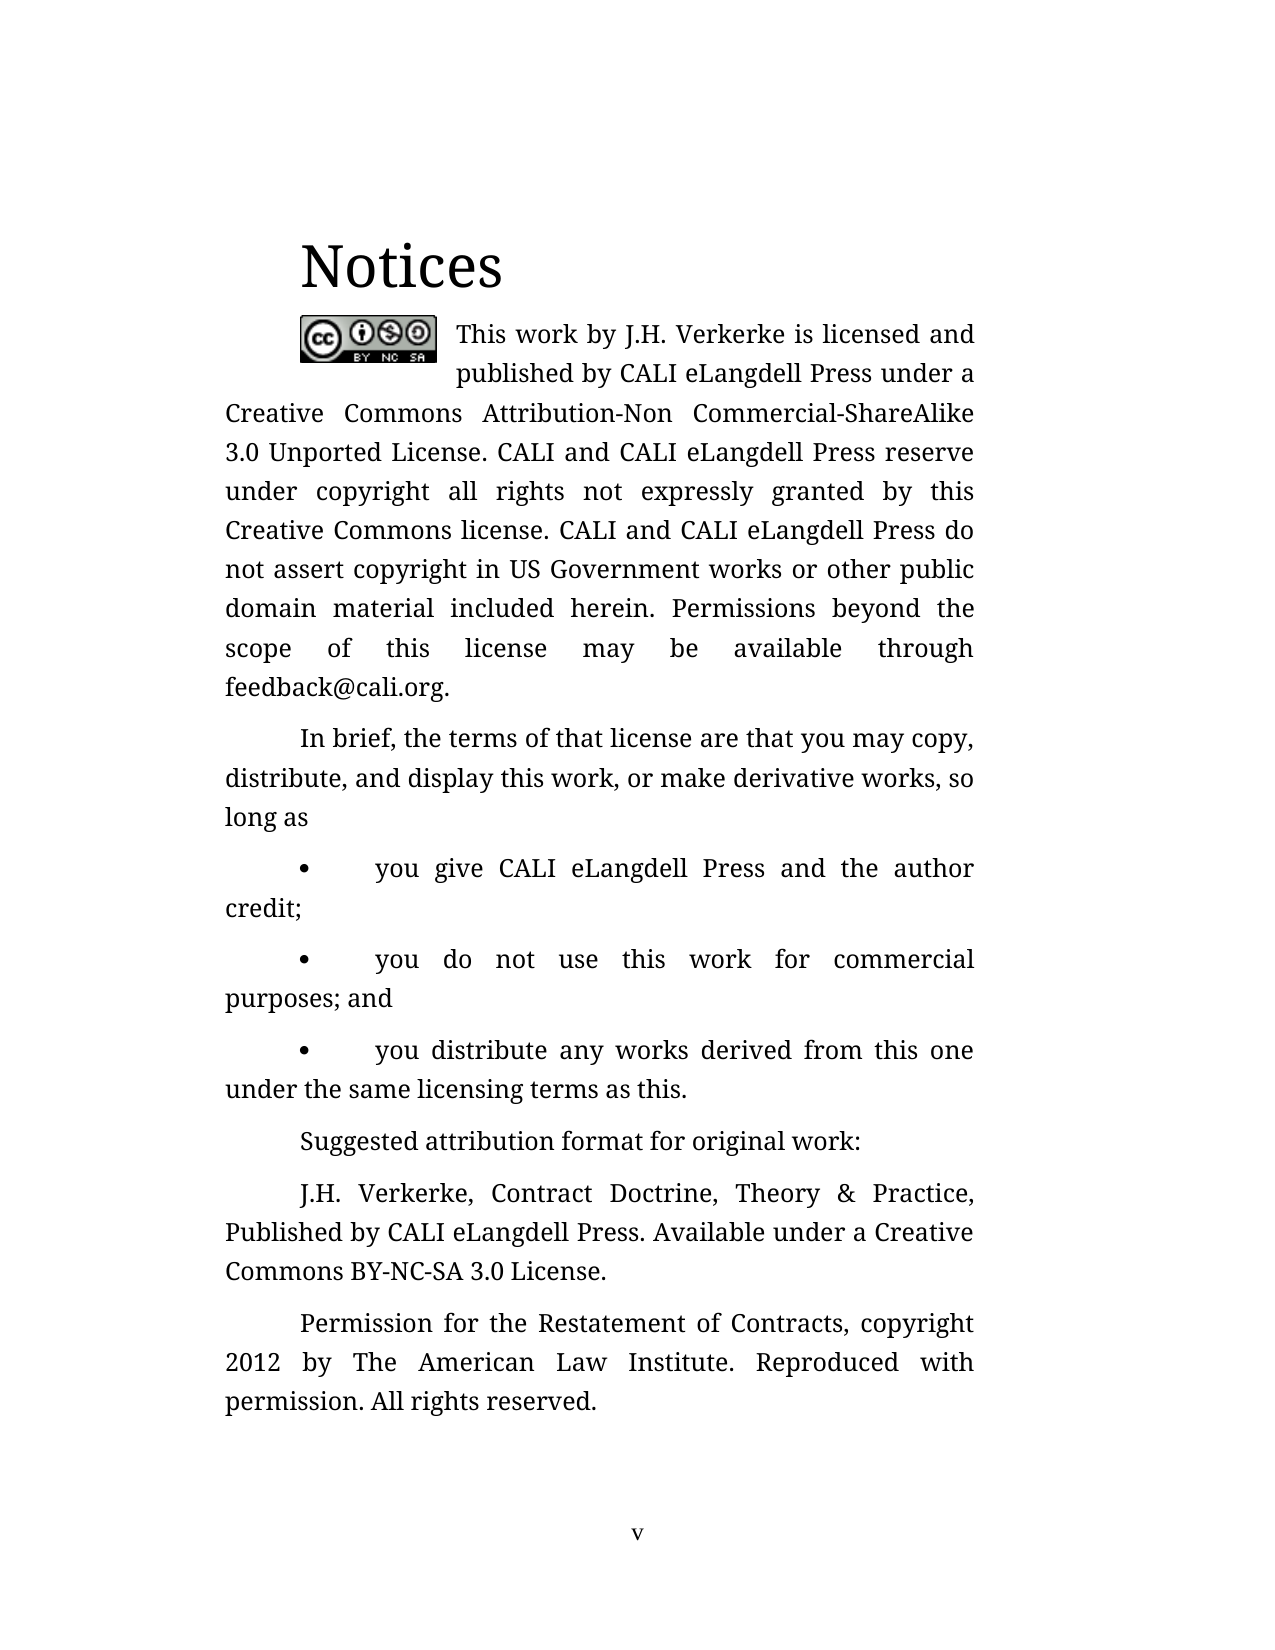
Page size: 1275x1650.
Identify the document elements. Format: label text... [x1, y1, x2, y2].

text Permission for the Restatement of Contracts, copyright 2012 by The American Law Institute. Reproduced with permission. All rights reserved. [225, 1305, 975, 1345]
text Permission for the Restatement of Contracts, copyright 2012 by The American Law Institute. Reproduced with permission. All rights reserved. [225, 1378, 975, 1418]
text In brief, the terms of that license are that you may copy, distribute, and display this work, or make derivative works, so long as [225, 794, 975, 833]
text  you distribute any works derived from this one under the same licensing terms as this. [225, 1033, 975, 1106]
text This work by J.H. Verkerke is licensed and published by CALI eLangdell Press under a Creative Commons Attribution-Non Commercial-ShareAlike 3.0 Unported License. CALI and CALI eLangdell Press reserve under copyright all rights not expressly granted by this Creative Commons license. CALI and CALI eLangdell Press do not assert copyright in US Government works or other public domain material included herein. Permissions beyond the scope of this license may be available through feedback@cali.org. [225, 317, 975, 552]
text J.H. Verkerke, Contract Doctrine, Theory & Practice, Published by CALI eLangdell Press. Available under a Creative Commons BY-NC-SA 3.0 License. [225, 1175, 975, 1288]
text In brief, the terms of that license are that you may copy, distribute, and display this work, or make derivative works, so long as [225, 721, 975, 760]
text  you do not use this work for commercial purposes; and [225, 942, 975, 1015]
text Suggested attribution format for original work: [225, 1124, 975, 1158]
text This work by J.H. Verkerke is licensed and published by CALI eLangdell Press under a Creative Commons Attribution-Non Commercial-ShareAlike 3.0 Unported License. CALI and CALI eLangdell Press reserve under copyright all rights not expressly granted by this Creative Commons license. CALI and CALI eLangdell Press do not assert copyright in US Government works or other public domain material included herein. Permissions beyond the scope of this license may be available through feedback@cali.org. [225, 586, 975, 703]
picture [300, 315, 437, 362]
text  you give CALI eLangdell Press and the author credit; [225, 851, 975, 924]
text Notices [225, 225, 975, 304]
